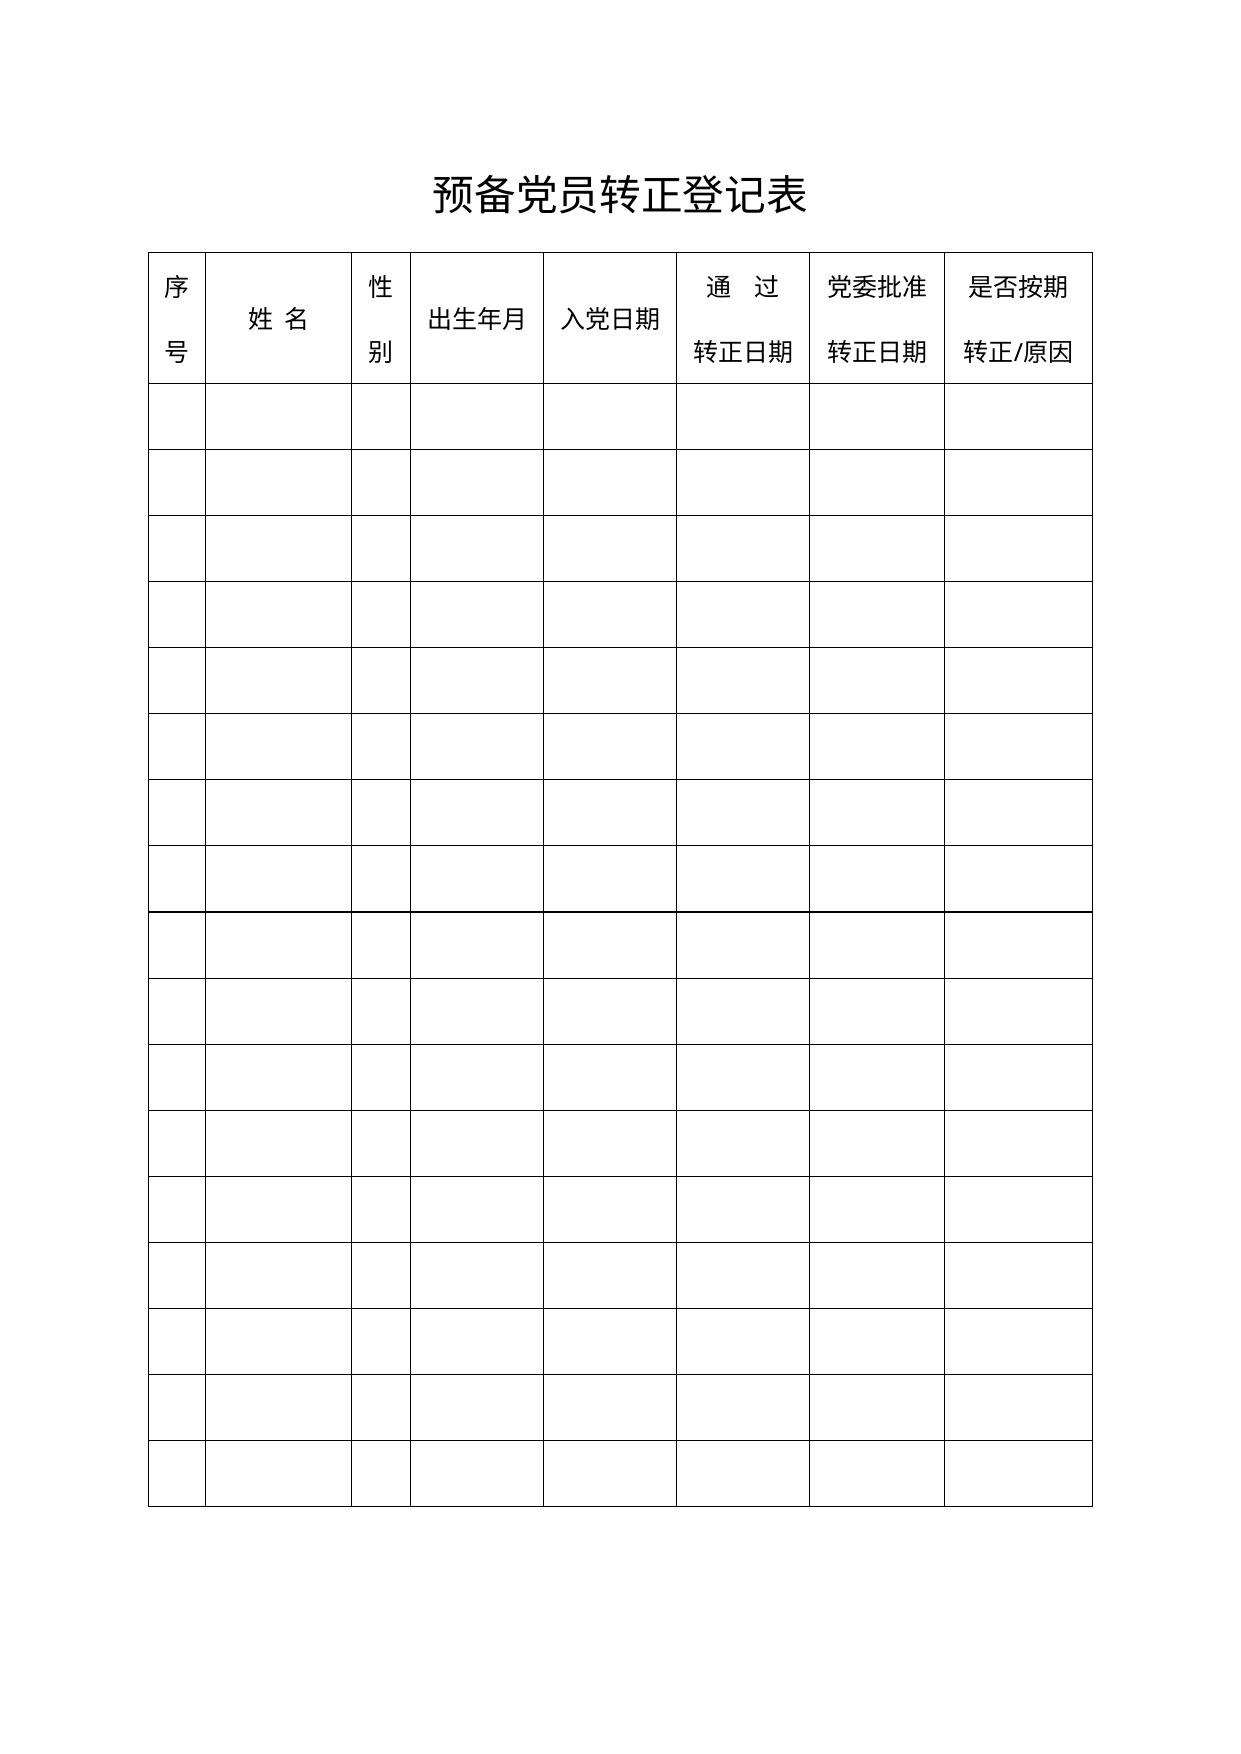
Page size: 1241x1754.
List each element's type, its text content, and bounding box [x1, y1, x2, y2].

table_cell [677, 516, 809, 581]
table_cell [206, 1045, 351, 1109]
table_cell [677, 1441, 809, 1506]
table_cell [544, 1375, 676, 1440]
table_cell [544, 846, 676, 911]
table_cell [810, 714, 944, 779]
table_cell [149, 1309, 205, 1374]
table_cell [149, 1045, 205, 1109]
subtitle 预备党员转正登记表 [187, 162, 1053, 227]
table_cell [810, 384, 944, 449]
table_cell [411, 384, 543, 449]
table_cell [945, 1441, 1092, 1506]
table_cell [945, 979, 1092, 1043]
table_cell [352, 780, 410, 845]
table_header 出生年月 [411, 253, 543, 383]
table_cell [677, 1243, 809, 1308]
table_cell [677, 913, 809, 977]
table_cell [149, 582, 205, 647]
table_cell [206, 516, 351, 581]
table_cell [206, 384, 351, 449]
table_cell [411, 846, 543, 911]
table_cell [945, 1045, 1092, 1109]
table_cell [352, 582, 410, 647]
table_cell [544, 384, 676, 449]
table_cell [206, 1441, 351, 1506]
table_cell [206, 846, 351, 911]
table_cell [544, 1309, 676, 1374]
table_cell [206, 582, 351, 647]
table_cell [149, 846, 205, 911]
table_cell [945, 648, 1092, 713]
table_cell [544, 780, 676, 845]
table_cell [411, 450, 543, 515]
table_cell [810, 1375, 944, 1440]
table_cell [945, 846, 1092, 911]
table_cell [810, 450, 944, 515]
table_cell [352, 1375, 410, 1440]
table_header 是否按期 转正/原因 [945, 253, 1092, 383]
table_cell [945, 582, 1092, 647]
table_cell [149, 1243, 205, 1308]
table_cell [149, 450, 205, 515]
table_cell [149, 979, 205, 1043]
table_cell [677, 846, 809, 911]
table_cell [352, 516, 410, 581]
table_header 姓 名 [206, 253, 351, 383]
table_cell [206, 1309, 351, 1374]
table_cell [149, 648, 205, 713]
table_cell [149, 1177, 205, 1242]
table_cell [411, 780, 543, 845]
table_cell [945, 516, 1092, 581]
table_cell [677, 780, 809, 845]
table_cell [544, 450, 676, 515]
table_cell [544, 1243, 676, 1308]
table_cell [544, 1441, 676, 1506]
table_cell [352, 1111, 410, 1176]
table_cell [352, 979, 410, 1043]
table_header 通 过 转正日期 [677, 253, 809, 383]
table_cell [149, 714, 205, 779]
table_cell [149, 384, 205, 449]
table_cell [945, 1177, 1092, 1242]
table_header 党委批准 转正日期 [810, 253, 944, 383]
table_cell [411, 1177, 543, 1242]
table_cell [810, 1177, 944, 1242]
table_cell [149, 1375, 205, 1440]
table_cell [810, 516, 944, 581]
table_cell [810, 648, 944, 713]
table_cell [810, 846, 944, 911]
table_cell [677, 582, 809, 647]
table_cell [149, 780, 205, 845]
table_cell [677, 1375, 809, 1440]
table_cell [544, 1045, 676, 1109]
table_cell [352, 714, 410, 779]
table_cell [411, 582, 543, 647]
table_cell [544, 648, 676, 713]
table_cell [411, 516, 543, 581]
table_cell [206, 450, 351, 515]
table_cell [945, 1375, 1092, 1440]
table_cell [352, 648, 410, 713]
table_cell [544, 714, 676, 779]
table_cell [945, 1111, 1092, 1176]
table_cell [810, 1243, 944, 1308]
table_cell [206, 979, 351, 1043]
table_cell [677, 979, 809, 1043]
table_cell [411, 1309, 543, 1374]
table_cell [149, 1441, 205, 1506]
table_cell [945, 780, 1092, 845]
table_cell [945, 913, 1092, 977]
table_cell [411, 714, 543, 779]
table_cell [206, 648, 351, 713]
table_cell [677, 1309, 809, 1374]
table_cell [945, 1309, 1092, 1374]
table_cell [206, 1243, 351, 1308]
table_cell [411, 1375, 543, 1440]
table_cell [352, 384, 410, 449]
table_cell [677, 384, 809, 449]
table_cell [352, 1045, 410, 1109]
table_cell [411, 1111, 543, 1176]
table_cell [677, 1177, 809, 1242]
table_cell [411, 1441, 543, 1506]
table_cell [352, 1243, 410, 1308]
table_cell [206, 913, 351, 977]
table_cell [352, 913, 410, 977]
table_cell [352, 450, 410, 515]
table_cell [411, 1045, 543, 1109]
table_cell [411, 979, 543, 1043]
table_cell [352, 846, 410, 911]
table_cell [544, 582, 676, 647]
table_cell [411, 913, 543, 977]
table_cell [810, 1111, 944, 1176]
table_cell [945, 714, 1092, 779]
table_cell [352, 1177, 410, 1242]
table_cell [810, 582, 944, 647]
table_cell [810, 1309, 944, 1374]
table_cell [810, 1045, 944, 1109]
table_header 序号 [149, 253, 205, 383]
table_cell [945, 1243, 1092, 1308]
table_cell [206, 1375, 351, 1440]
table_header 性别 [352, 253, 410, 383]
table_cell [149, 516, 205, 581]
table_cell [206, 1177, 351, 1242]
table_cell [810, 780, 944, 845]
table_cell [810, 913, 944, 977]
table_cell [411, 1243, 543, 1308]
table_cell [206, 1111, 351, 1176]
table_cell [149, 1111, 205, 1176]
table_cell [411, 648, 543, 713]
table_cell [677, 1045, 809, 1109]
table_cell [810, 979, 944, 1043]
table_cell [677, 1111, 809, 1176]
table_cell [677, 714, 809, 779]
table_cell [945, 384, 1092, 449]
table_cell [677, 648, 809, 713]
table_cell [206, 714, 351, 779]
table_cell [810, 1441, 944, 1506]
table_cell [206, 780, 351, 845]
table_cell [544, 979, 676, 1043]
table_cell [945, 450, 1092, 515]
table_cell [352, 1441, 410, 1506]
table_cell [352, 1309, 410, 1374]
table_cell [149, 913, 205, 977]
table_cell [677, 450, 809, 515]
table_cell [544, 516, 676, 581]
table_cell [544, 1111, 676, 1176]
table_cell [544, 913, 676, 977]
table_cell [544, 1177, 676, 1242]
table_header 入党日期 [544, 253, 676, 383]
